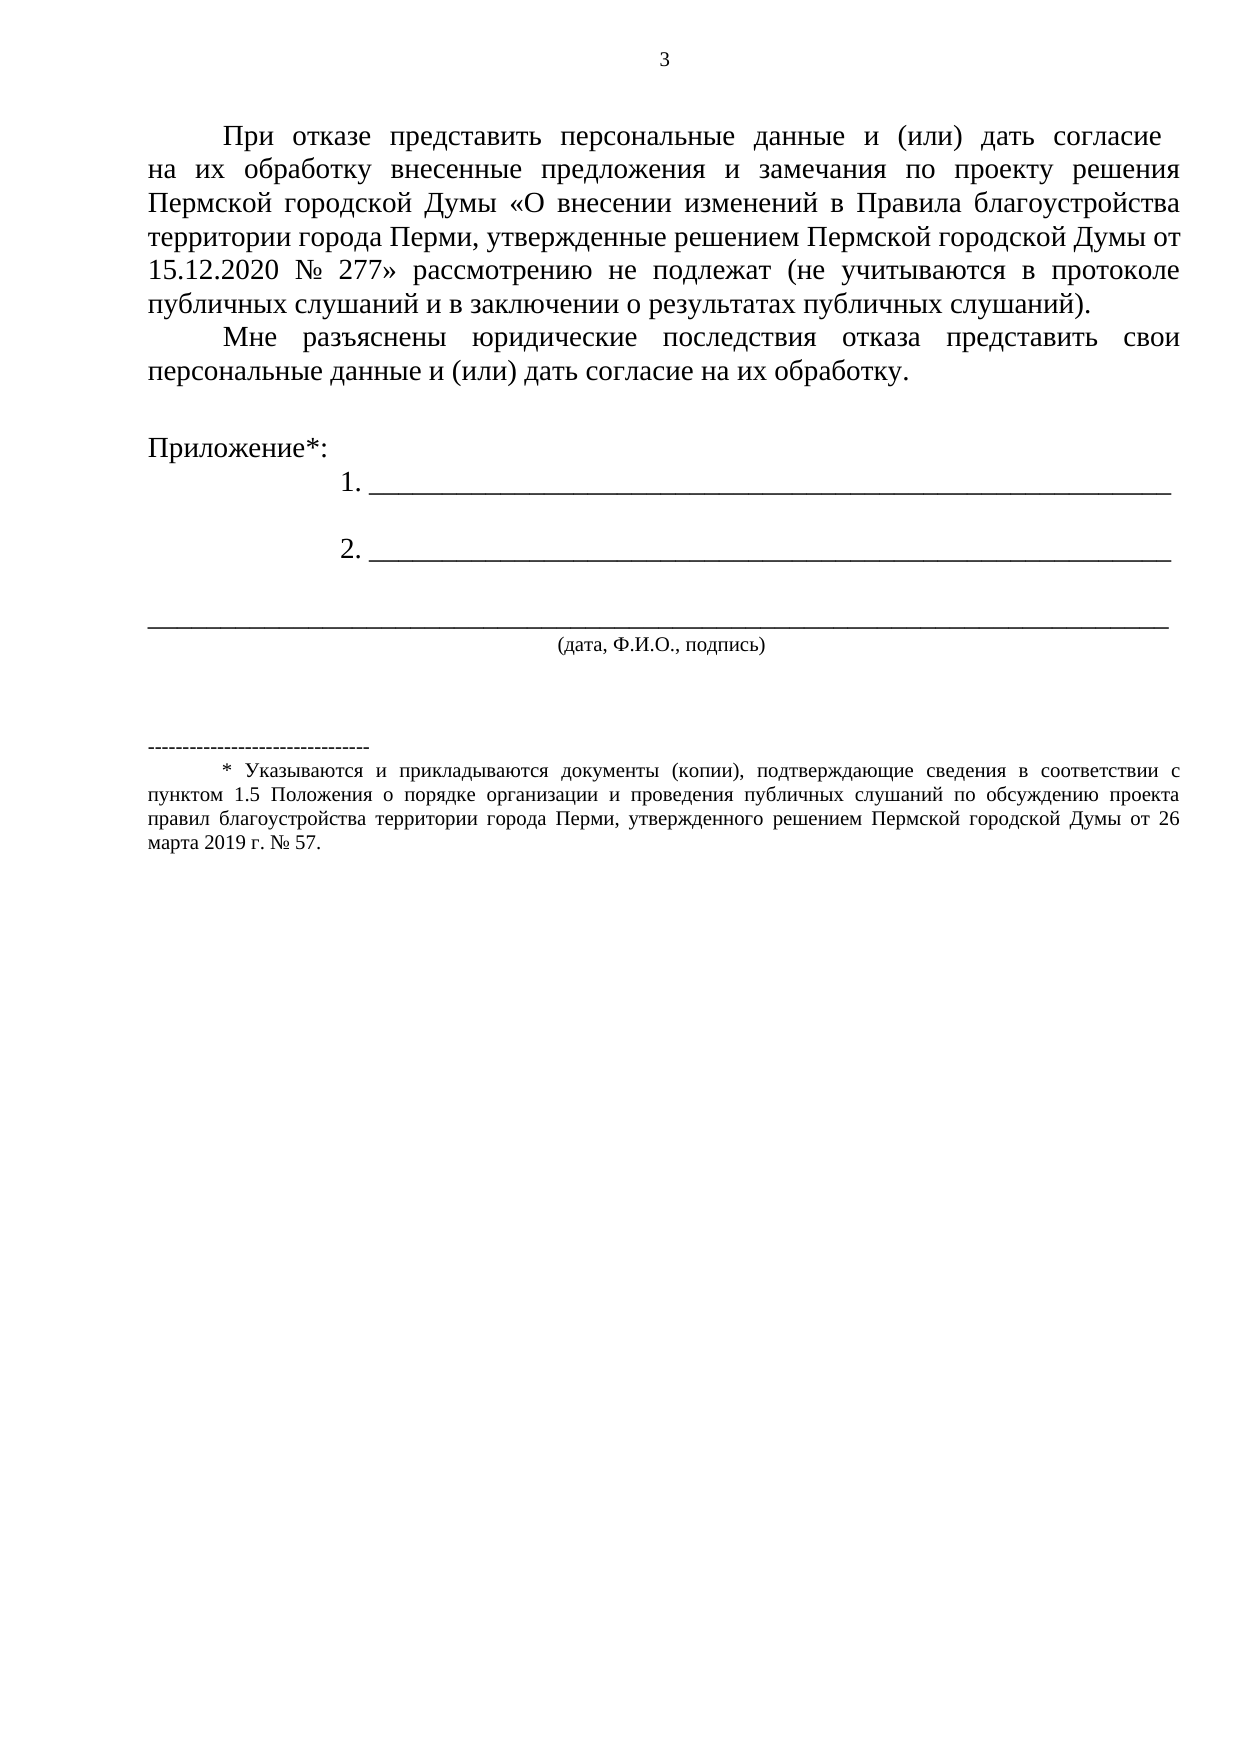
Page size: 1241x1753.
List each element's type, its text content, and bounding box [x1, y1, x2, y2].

text Мне разъяснены юридические последствия отказа представить свои персональные данные и (или) дать согласие на их обработку. [148, 319, 1181, 386]
text При отказе представить персональные данные и (или) дать согласие на их обработку внесенные предложения и замечания по проекту решения Пермской городской Думы «О внесении изменений в Правила благоустройства территории города Перми, утвержденные решением Пермской городской Думы от 15.12.2020 № 277» рассмотрению не подлежат (не учитываются в протоколе публичных слушаний и в заключении о результатах публичных слушаний). [148, 118, 1181, 319]
table_header Приложение*: 1. _______________________________________________________ 2. _______________________________________________________ ______________________________________________________________________ (дата, Ф.И.О., подпись) [141, 420, 1181, 667]
text -------------------------------- [148, 734, 1181, 758]
text * Указываются и прикладываются документы (копии), подтверждающие сведения в соответствии с пунктом 1.5 Положения о порядке организации и проведения публичных слушаний по обсуждению проекта правил благоустройства территории города Перми, утвержденного решением Пермской городской Думы от 26 марта 2019 г. № 57. [148, 758, 1181, 854]
